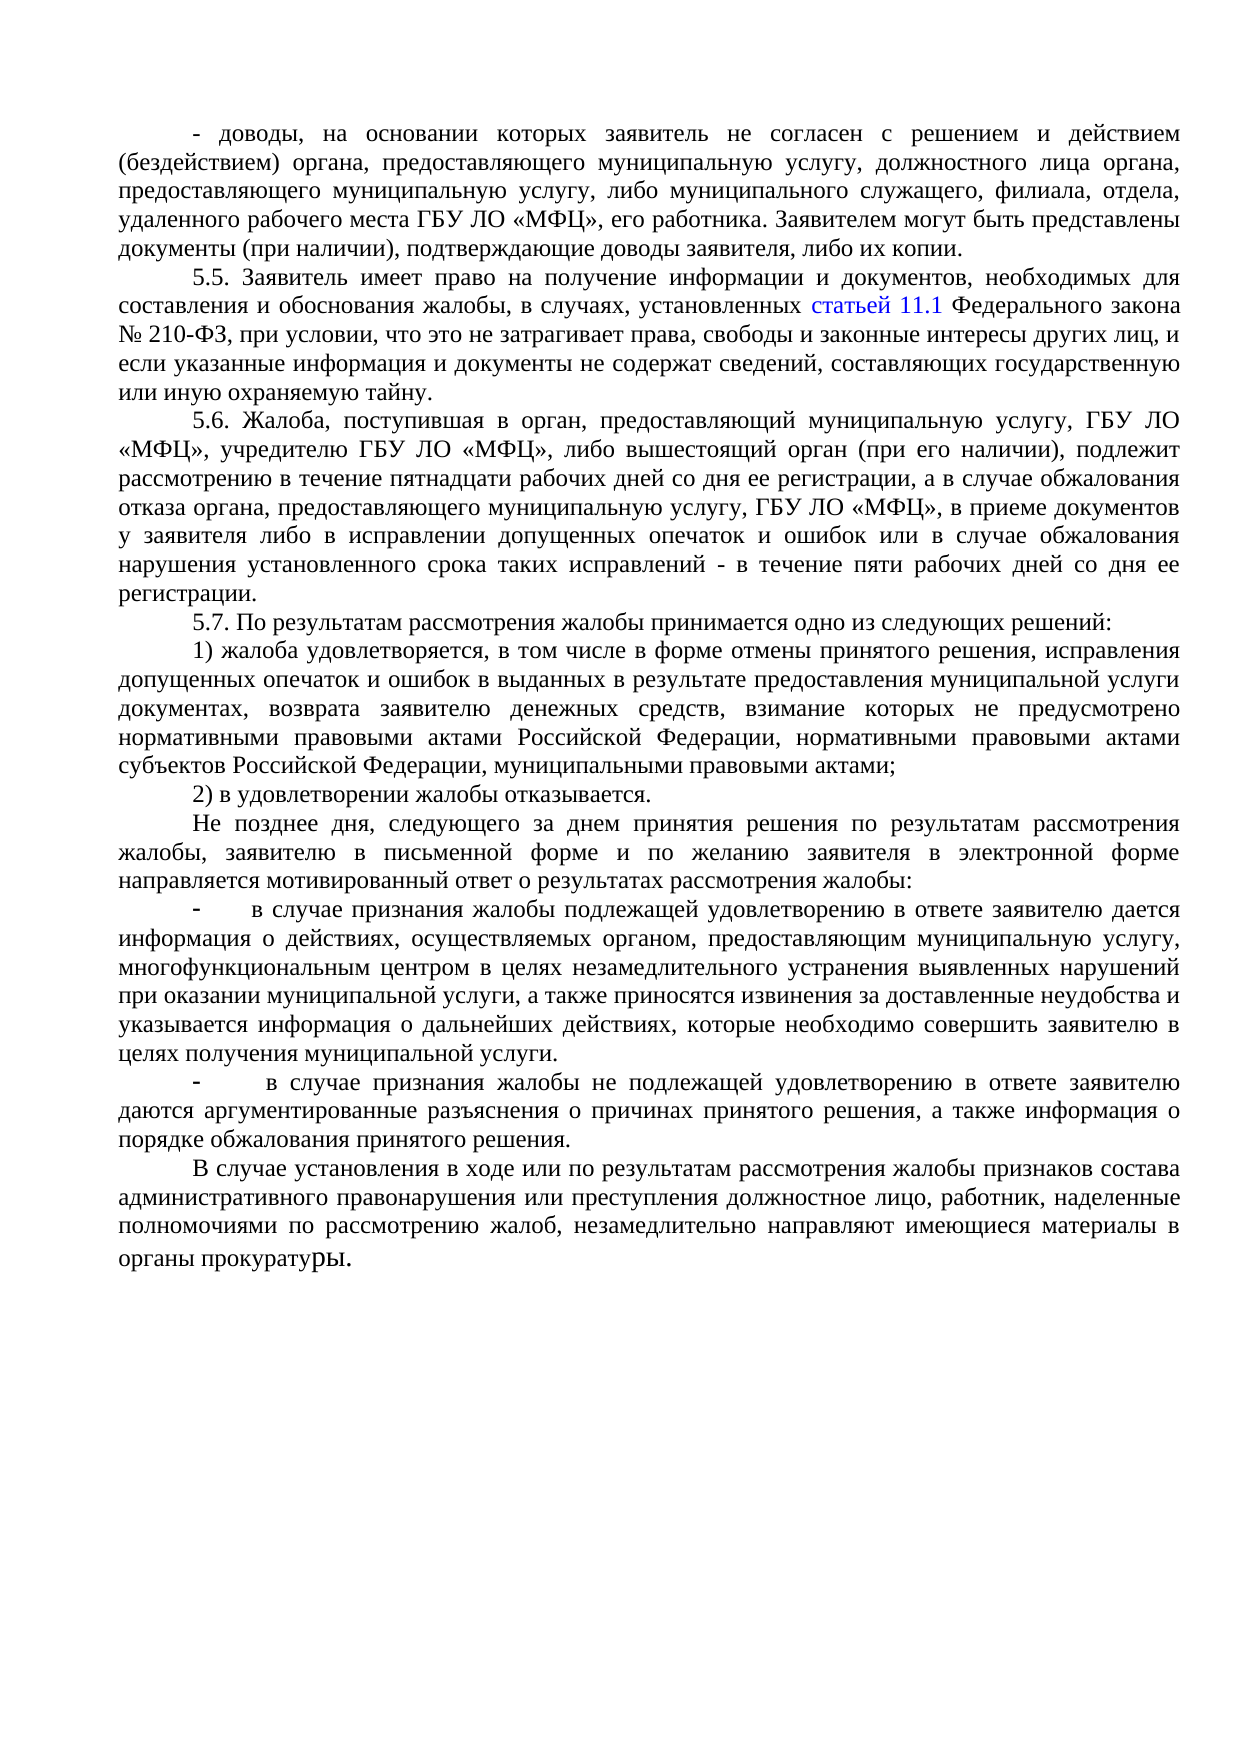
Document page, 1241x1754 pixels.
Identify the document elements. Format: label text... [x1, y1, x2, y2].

text - доводы, на основании которых заявитель не согласен с решением и действием (бездействием) органа, предоставляющего муниципальную услугу, должностного лица органа, предоставляющего муниципальную услугу, либо муниципального служащего, филиала, отдела, удаленного рабочего места ГБУ ЛО «МФЦ», его работника. Заявителем могут быть представлены документы (при наличии), подтверждающие доводы заявителя, либо их копии. [118, 118, 1181, 262]
text 5.5. Заявитель имеет право на получение информации и документов, необходимых для составления и обоснования жалобы, в случаях, установленных статьей 11.1 Федерального закона № 210-ФЗ, при условии, что это не затрагивает права, свободы и законные интересы других лиц, и если указанные информация и документы не содержат сведений, составляющих государственную или иную охраняемую тайну. [118, 262, 1181, 406]
text 5.6. Жалоба, поступившая в орган, предоставляющий муниципальную услугу, ГБУ ЛО «МФЦ», учредителю ГБУ ЛО «МФЦ», либо вышестоящий орган (при его наличии), подлежит рассмотрению в течение пятнадцати рабочих дней со дня ее регистрации, а в случае обжалования отказа органа, предоставляющего муниципальную услугу, ГБУ ЛО «МФЦ», в приеме документов у заявителя либо в исправлении допущенных опечаток и ошибок или в случае обжалования нарушения установленного срока таких исправлений - в течение пяти рабочих дней со дня ее регистрации. [118, 406, 1181, 607]
text 1) жалоба удовлетворяется, в том числе в форме отмены принятого решения, исправления допущенных опечаток и ошибок в выданных в результате предоставления муниципальной услуги документах, возврата заявителю денежных средств, взимание которых не предусмотрено нормативными правовыми актами Российской Федерации, нормативными правовыми актами субъектов Российской Федерации, муниципальными правовыми актами; [118, 636, 1181, 779]
list в случае признания жалобы не подлежащей удовлетворению в ответе заявителю даются аргументированные разъяснения о причинах принятого решения, а также информация о порядке обжалования принятого решения. [118, 1067, 1181, 1153]
text 2) в удовлетворении жалобы отказывается. [118, 779, 1181, 808]
text 5.7. По результатам рассмотрения жалобы принимается одно из следующих решений: [118, 607, 1181, 636]
list В случае установления в ходе или по результатам рассмотрения жалобы признаков состава административного правонарушения или преступления должностное лицо, работник, наделенные полномочиями по рассмотрению жалоб, незамедлительно направляют имеющиеся материалы в органы прокуратуры. [118, 1153, 1181, 1273]
list в случае признания жалобы подлежащей удовлетворению в ответе заявителю дается информация о действиях, осуществляемых органом, предоставляющим муниципальную услугу, многофункциональным центром в целях незамедлительного устранения выявленных нарушений при оказании муниципальной услуги, а также приносятся извинения за доставленные неудобства и указывается информация о дальнейших действиях, которые необходимо совершить заявителю в целях получения муниципальной услуги. [118, 894, 1181, 1067]
text Не позднее дня, следующего за днем принятия решения по результатам рассмотрения жалобы, заявителю в письменной форме и по желанию заявителя в электронной форме направляется мотивированный ответ о результатах рассмотрения жалобы: [118, 808, 1181, 894]
